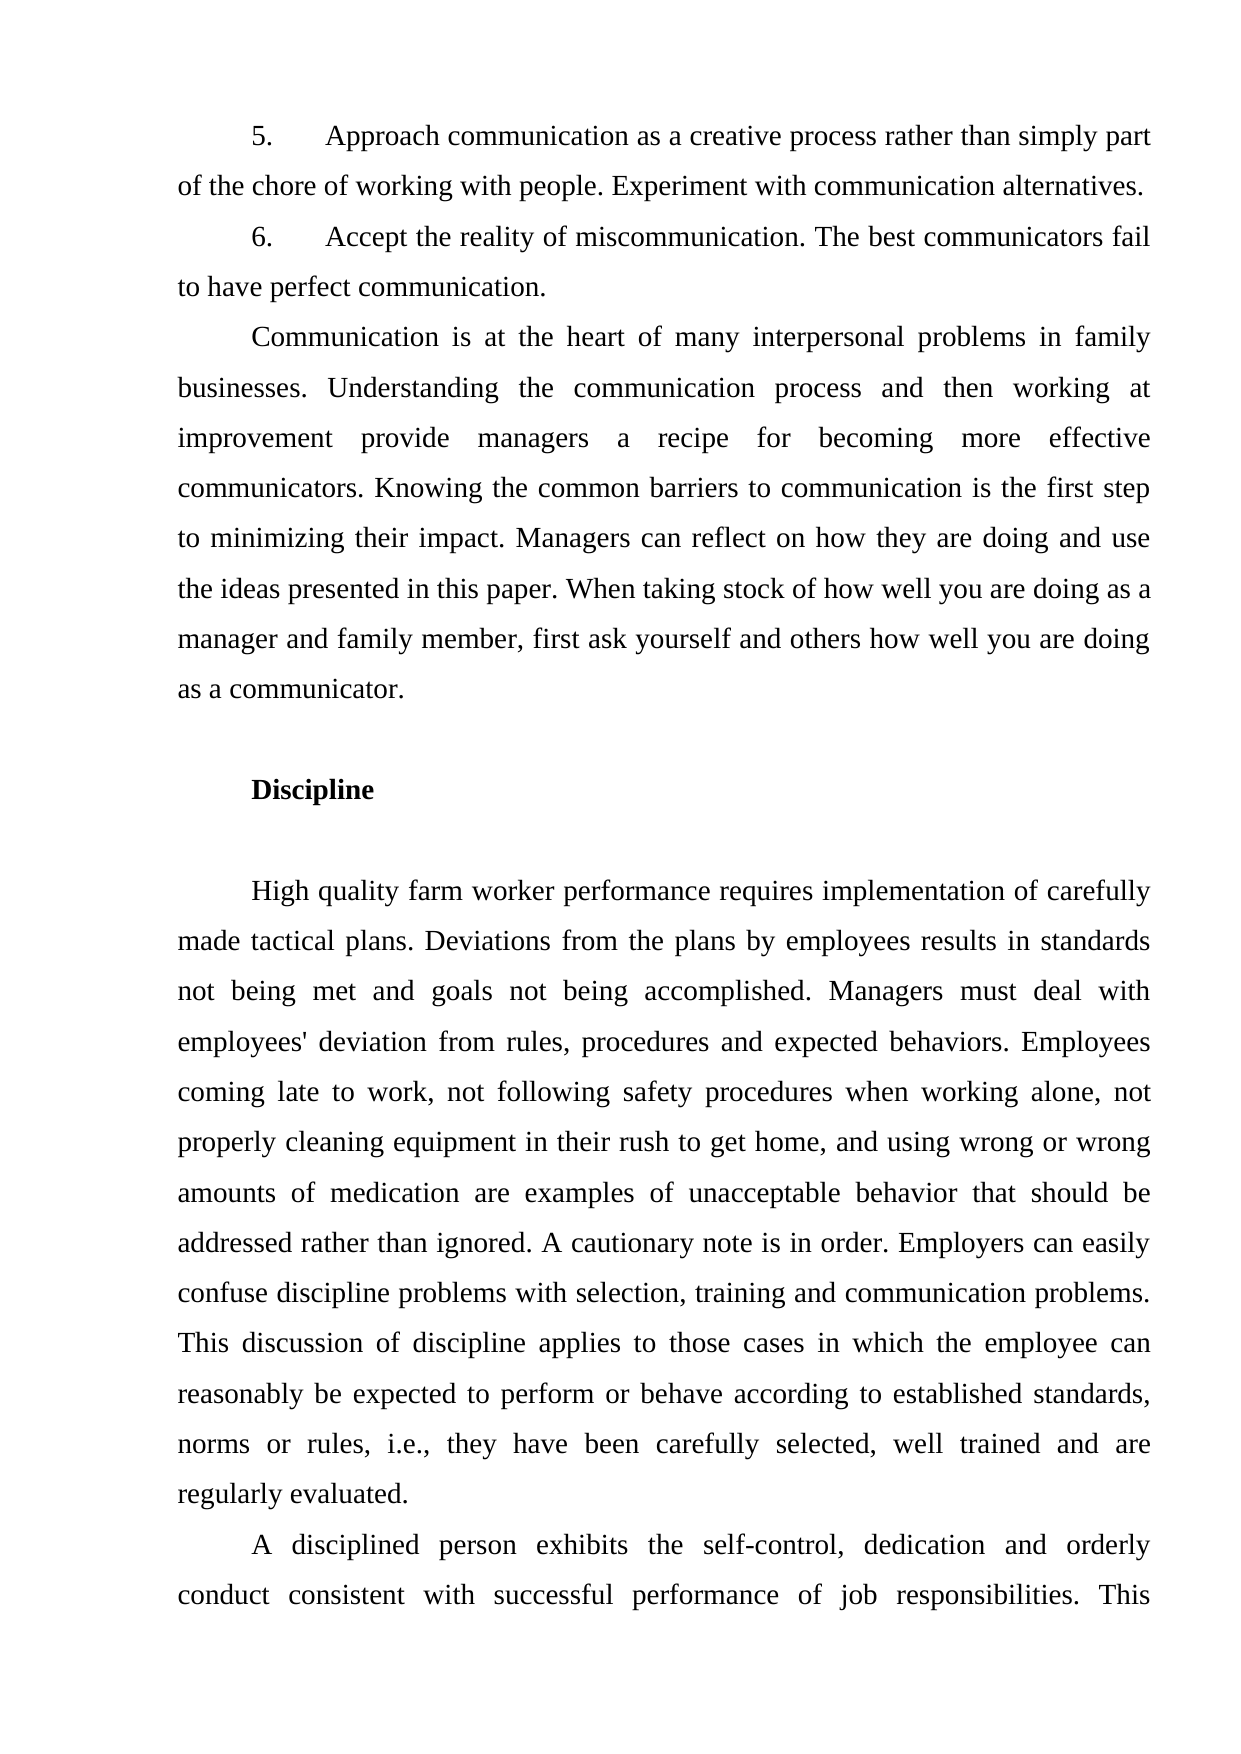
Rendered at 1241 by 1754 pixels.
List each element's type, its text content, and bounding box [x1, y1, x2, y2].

subtitle Discipline [177, 772, 1152, 806]
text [177, 1527, 1152, 1611]
list Accept the reality of miscommunication. The best communicators fail to have perfect communication. [177, 219, 1152, 303]
list Approach communication as a creative process rather than simply part of the chore of working with people. Experiment with communication alternatives. [177, 118, 1152, 202]
text High quality farm worker performance requires implementation of carefully made tactical plans. Deviations from the plans by employees results in standards not being met and goals not being accomplished. Managers must deal with employees' deviation from rules, procedures and expected behaviors. Employees coming late to work, not following safety procedures when working alone, not properly cleaning equipment in their rush to get home, and using wrong or wrong amounts of medication are examples of unacceptable behavior that should be addressed rather than ignored. A cautionary note is in order. Employers can easily confuse discipline problems with selection, training and communication problems. This discussion of discipline applies to those cases in which the employee can reasonably be expected to perform or behave according to established standards, norms or rules, i.e., they have been carefully selected, well trained and are regularly evaluated. [177, 873, 1152, 1510]
text Communication is at the heart of many interpersonal problems in family businesses. Understanding the communication process and then working at improvement provide managers a recipe for becoming more effective communicators. Knowing the common barriers to communication is the first step to minimizing their impact. Managers can reflect on how they are doing and use the ideas presented in this paper. When taking stock of how well you are doing as a manager and family member, first ask yourself and others how well you are doing as a communicator. [177, 319, 1152, 705]
